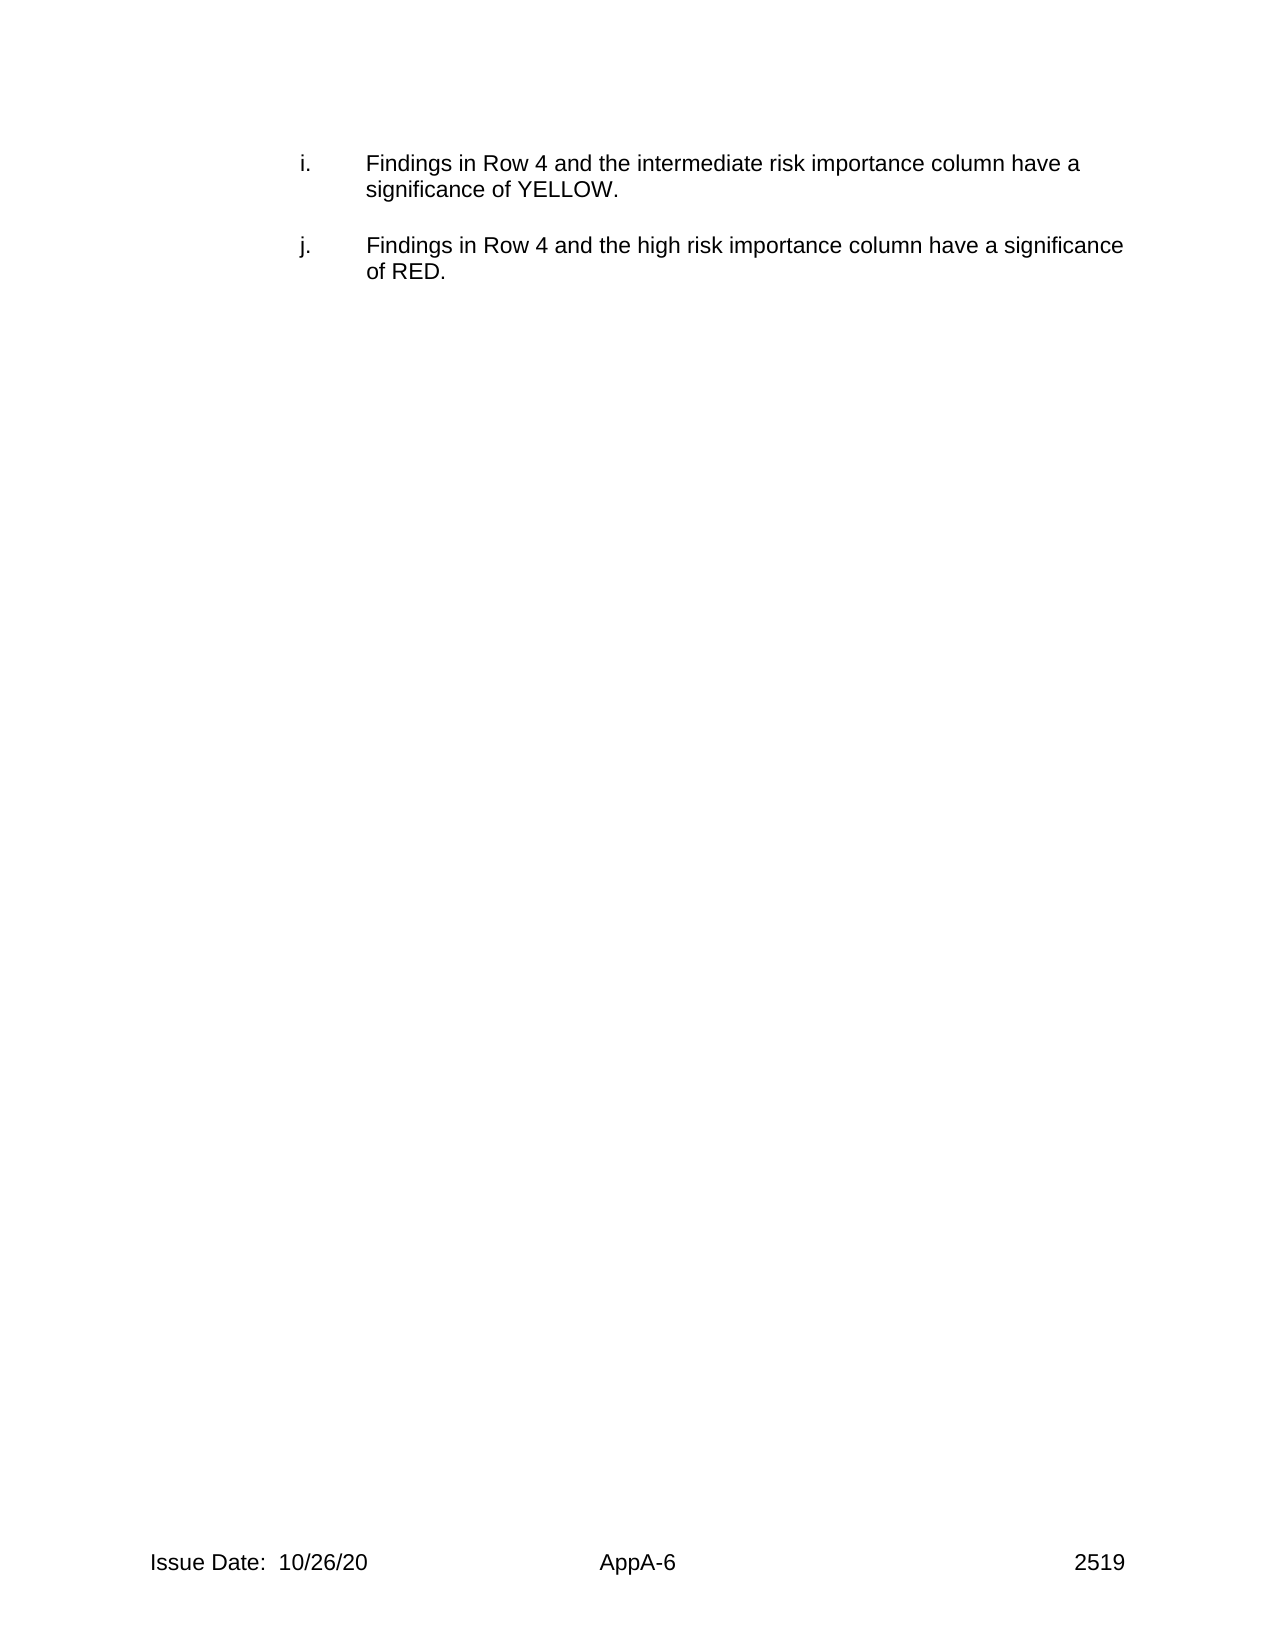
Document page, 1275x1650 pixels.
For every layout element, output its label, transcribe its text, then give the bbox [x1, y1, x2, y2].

text i. Findings in Row 4 and the intermediate risk importance column have a significance of YELLOW. [150, 150, 1125, 203]
text j. Findings in Row 4 and the high risk importance column have a significance of RED. [150, 232, 1125, 284]
